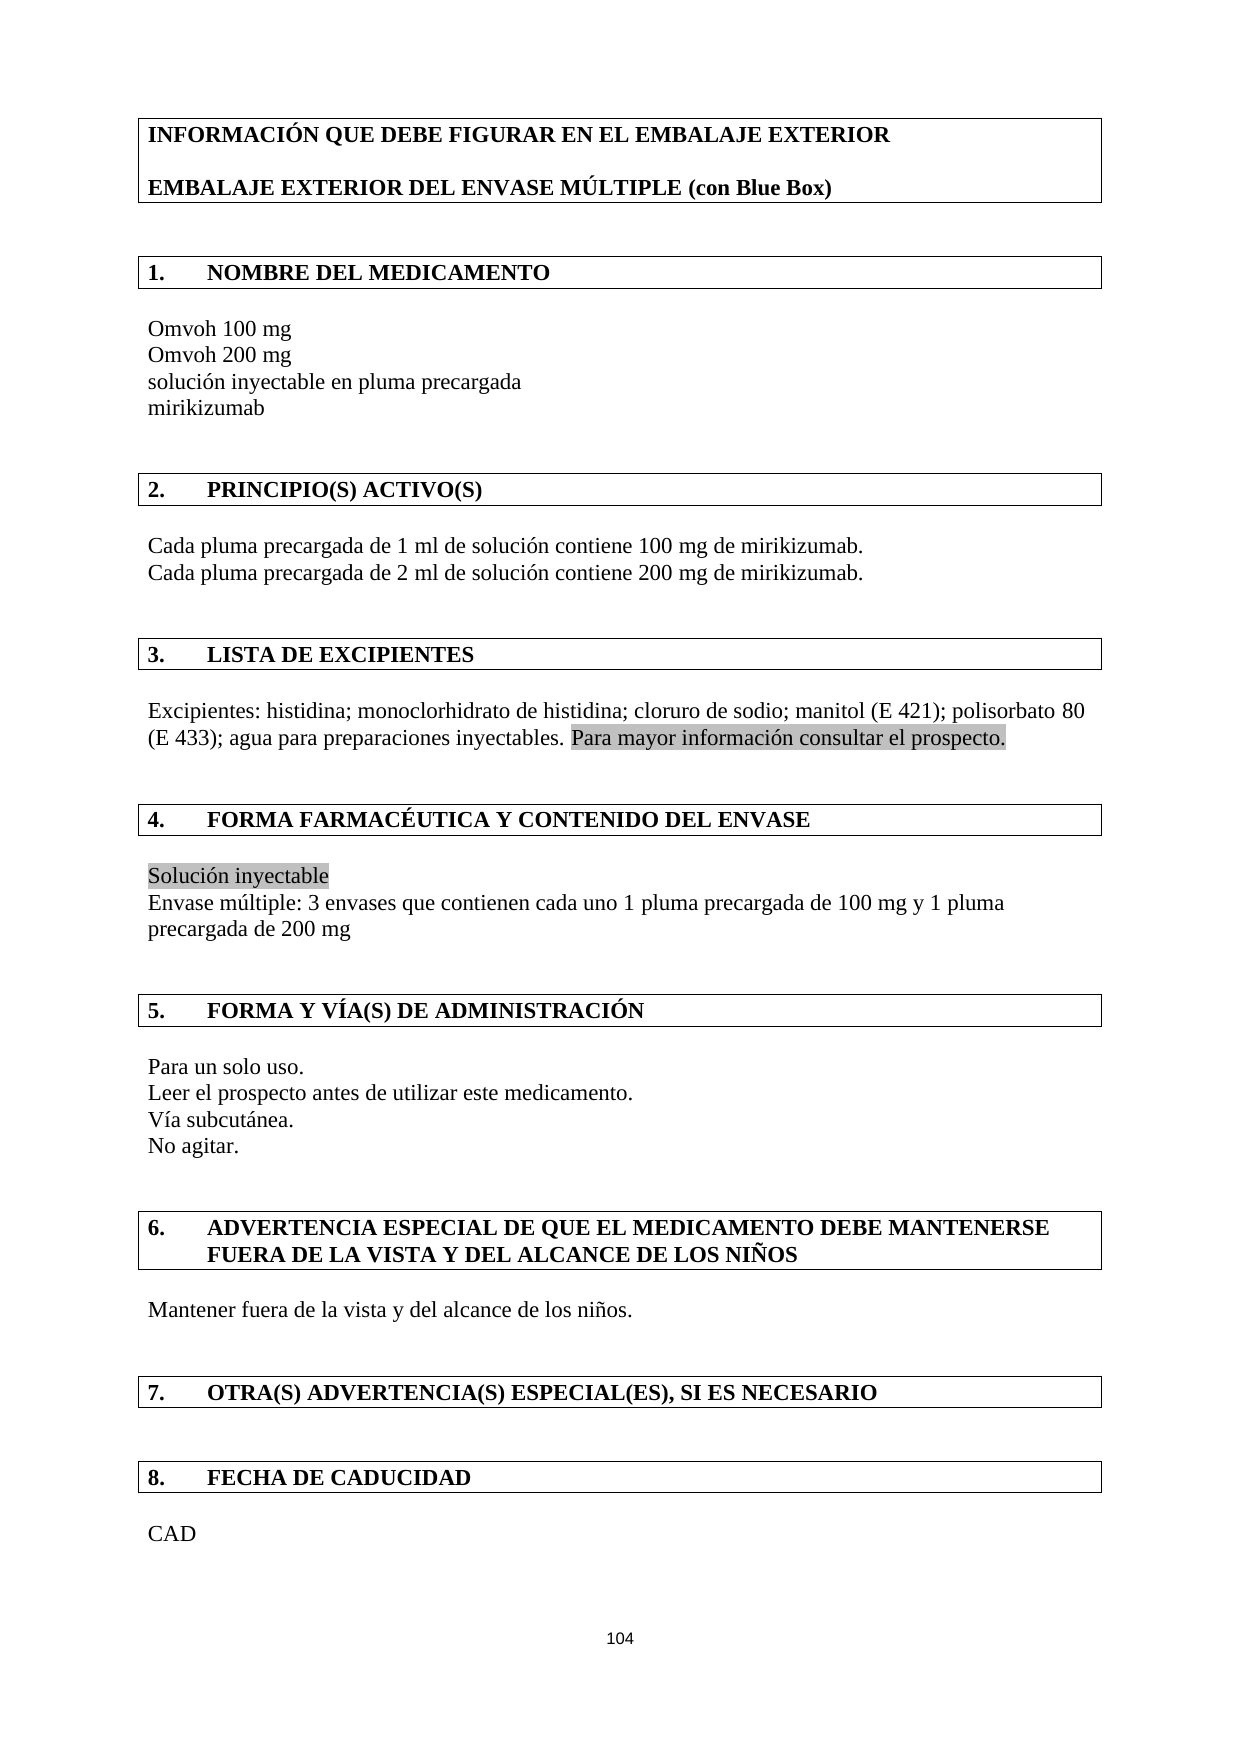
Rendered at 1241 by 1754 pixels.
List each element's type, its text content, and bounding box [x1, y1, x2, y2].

text CAD [148, 1520, 1092, 1546]
text Leer el prospecto antes de utilizar este medicamento. [148, 1079, 1092, 1106]
text Envase múltiple: 3 envases que contienen cada uno 1 pluma precargada de 100 mg y 1 pluma precargada de 200 mg [148, 889, 1092, 941]
text Cada pluma precargada de 1 ml de solución contiene 100 mg de mirikizumab. [148, 532, 1092, 558]
text Omvoh 200 mg [148, 341, 1092, 368]
list ADVERTENCIA ESPECIAL DE QUE EL MEDICAMENTO DEBE MANTENERSE FUERA DE LA VISTA Y DEL ALCANCE DE LOS NIÑOS [139, 1212, 1101, 1269]
list FORMA FARMACÉUTICA Y CONTENIDO DEL ENVASE [139, 805, 1101, 835]
text Cada pluma precargada de 2 ml de solución contiene 200 mg de mirikizumab. [148, 558, 1092, 585]
text Solución inyectable [148, 862, 1092, 889]
text mirikizumab [148, 394, 1092, 421]
text Excipientes: histidina; monoclorhidrato de histidina; cloruro de sodio; manitol (E 421); polisorbato 80 (E 433); agua para preparaciones inyectables. Para mayor información consultar el prospecto. [148, 697, 1092, 751]
text solución inyectable en pluma precargada [148, 368, 1092, 394]
text Omvoh 100 mg [148, 315, 1092, 341]
list LISTA DE EXCIPIENTES [139, 639, 1101, 669]
text Vía subcutánea. [148, 1106, 1092, 1132]
text No agitar. [148, 1132, 1092, 1158]
list FORMA Y VÍA(S) DE ADMINISTRACIÓN [139, 995, 1101, 1026]
text INFORMACIÓN QUE DEBE FIGURAR EN EL EMBALAJE EXTERIOR [139, 119, 1101, 148]
list FECHA DE CADUCIDAD [139, 1462, 1101, 1492]
list PRINCIPIO(S) ACTIVO(S) [139, 474, 1101, 505]
text Para un solo uso. [148, 1053, 1092, 1079]
text EMBALAJE EXTERIOR DEL ENVASE MÚLTIPLE (con Blue Box) [139, 171, 1101, 202]
text Mantener fuera de la vista y del alcance de los niños. [148, 1297, 1092, 1323]
list NOMBRE DEL MEDICAMENTO [139, 257, 1101, 288]
list OTRA(S) ADVERTENCIA(S) ESPECIAL(ES), SI ES NECESARIO [139, 1377, 1101, 1407]
